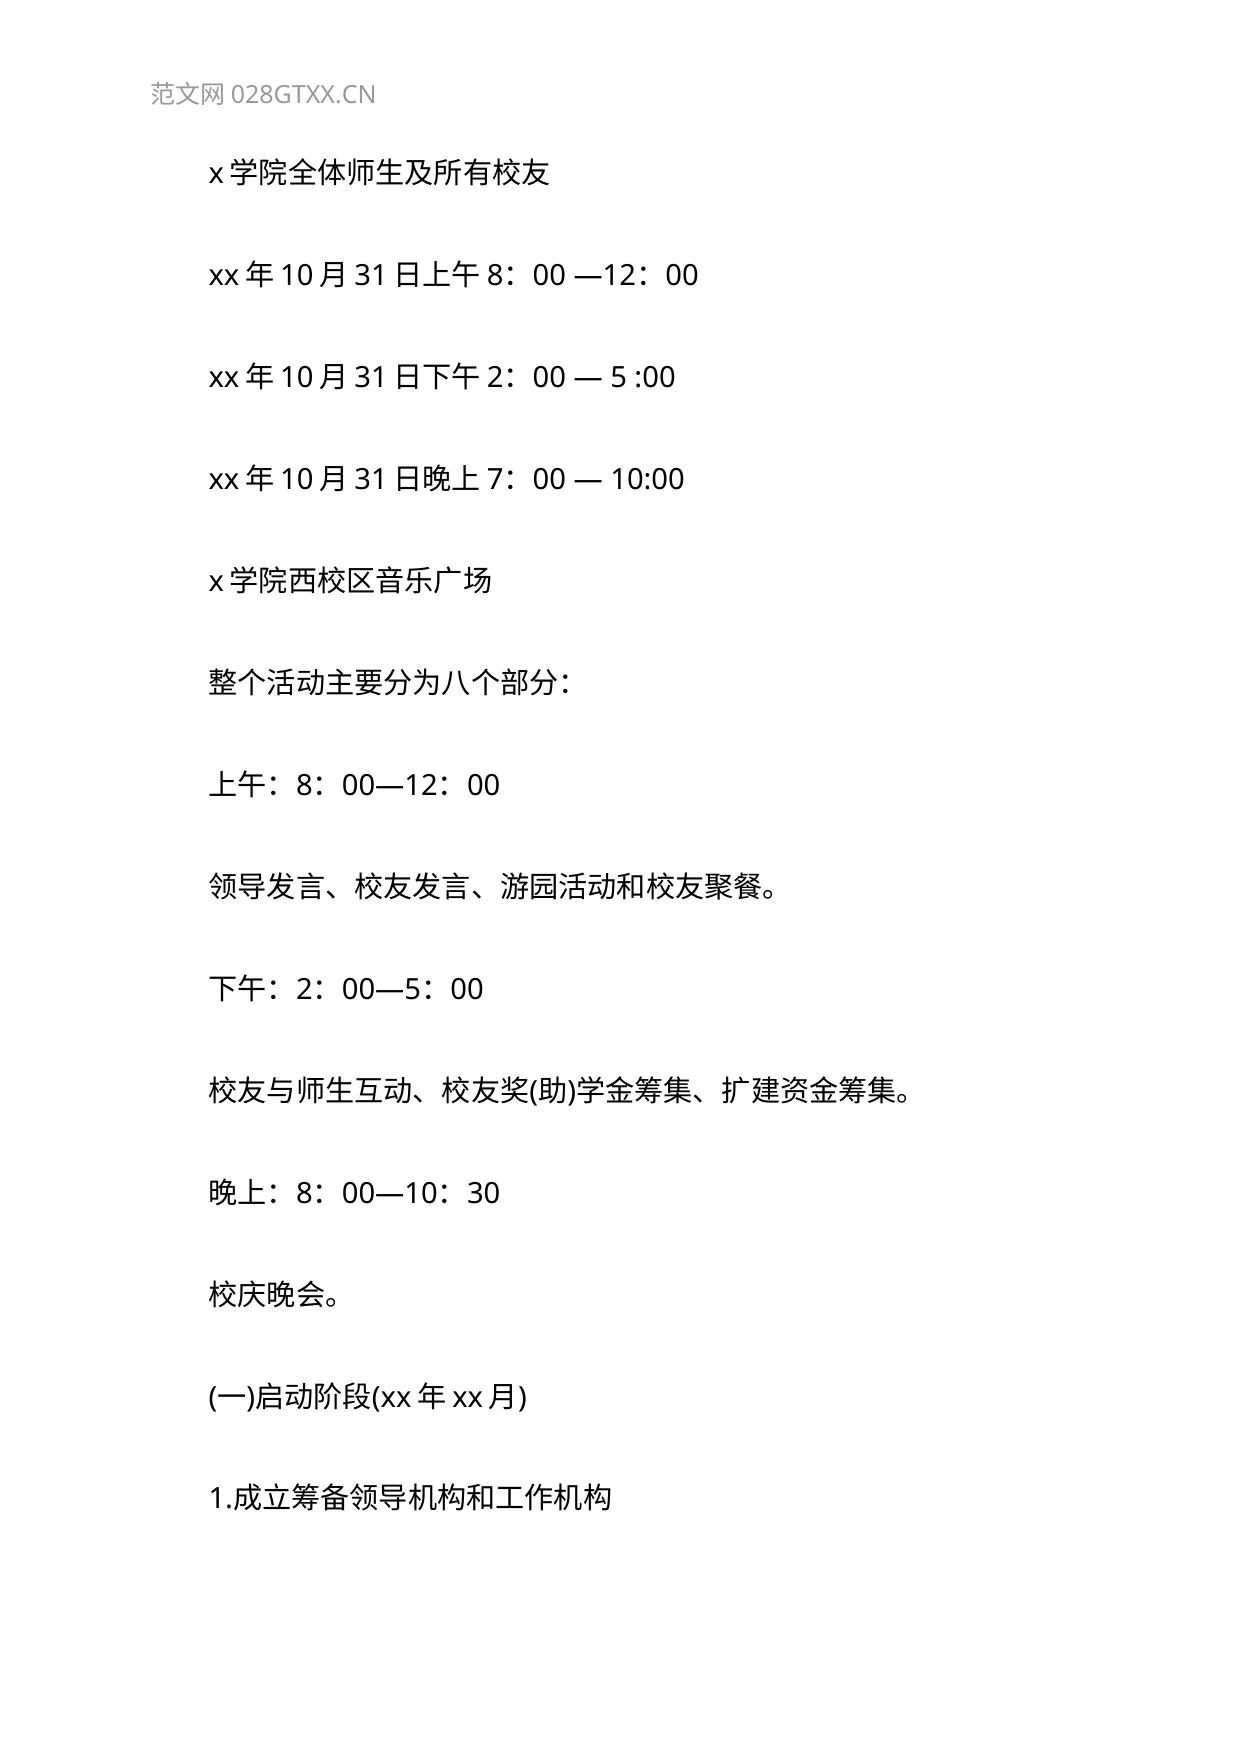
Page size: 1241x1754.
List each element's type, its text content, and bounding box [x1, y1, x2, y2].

text x学院全体师生及所有校友 [150, 150, 1090, 192]
text 下午：2：00—5：00 [150, 965, 1090, 1008]
text xx年10月31日晚上7：00 — 10:00 [150, 456, 1090, 498]
text 校庆晚会。 [150, 1271, 1090, 1314]
text 上午：8：00—12：00 [150, 762, 1090, 804]
text 晚上：8：00—10：30 [150, 1169, 1090, 1212]
text (一)启动阶段(xx年xx月) [150, 1373, 1090, 1416]
text 校友与师生互动、校友奖(助)学金筹集、扩建资金筹集。 [150, 1067, 1090, 1110]
text x学院西校区音乐广场 [150, 558, 1090, 600]
text xx年10月31日上午8：00 —12：00 [150, 252, 1090, 294]
text xx年10月31日下午2：00 — 5 :00 [150, 354, 1090, 396]
text 1.成立筹备领导机构和工作机构 [150, 1475, 1090, 1517]
text 领导发言、校友发言、游园活动和校友聚餐。 [150, 864, 1090, 906]
text 整个活动主要分为八个部分： [150, 660, 1090, 702]
